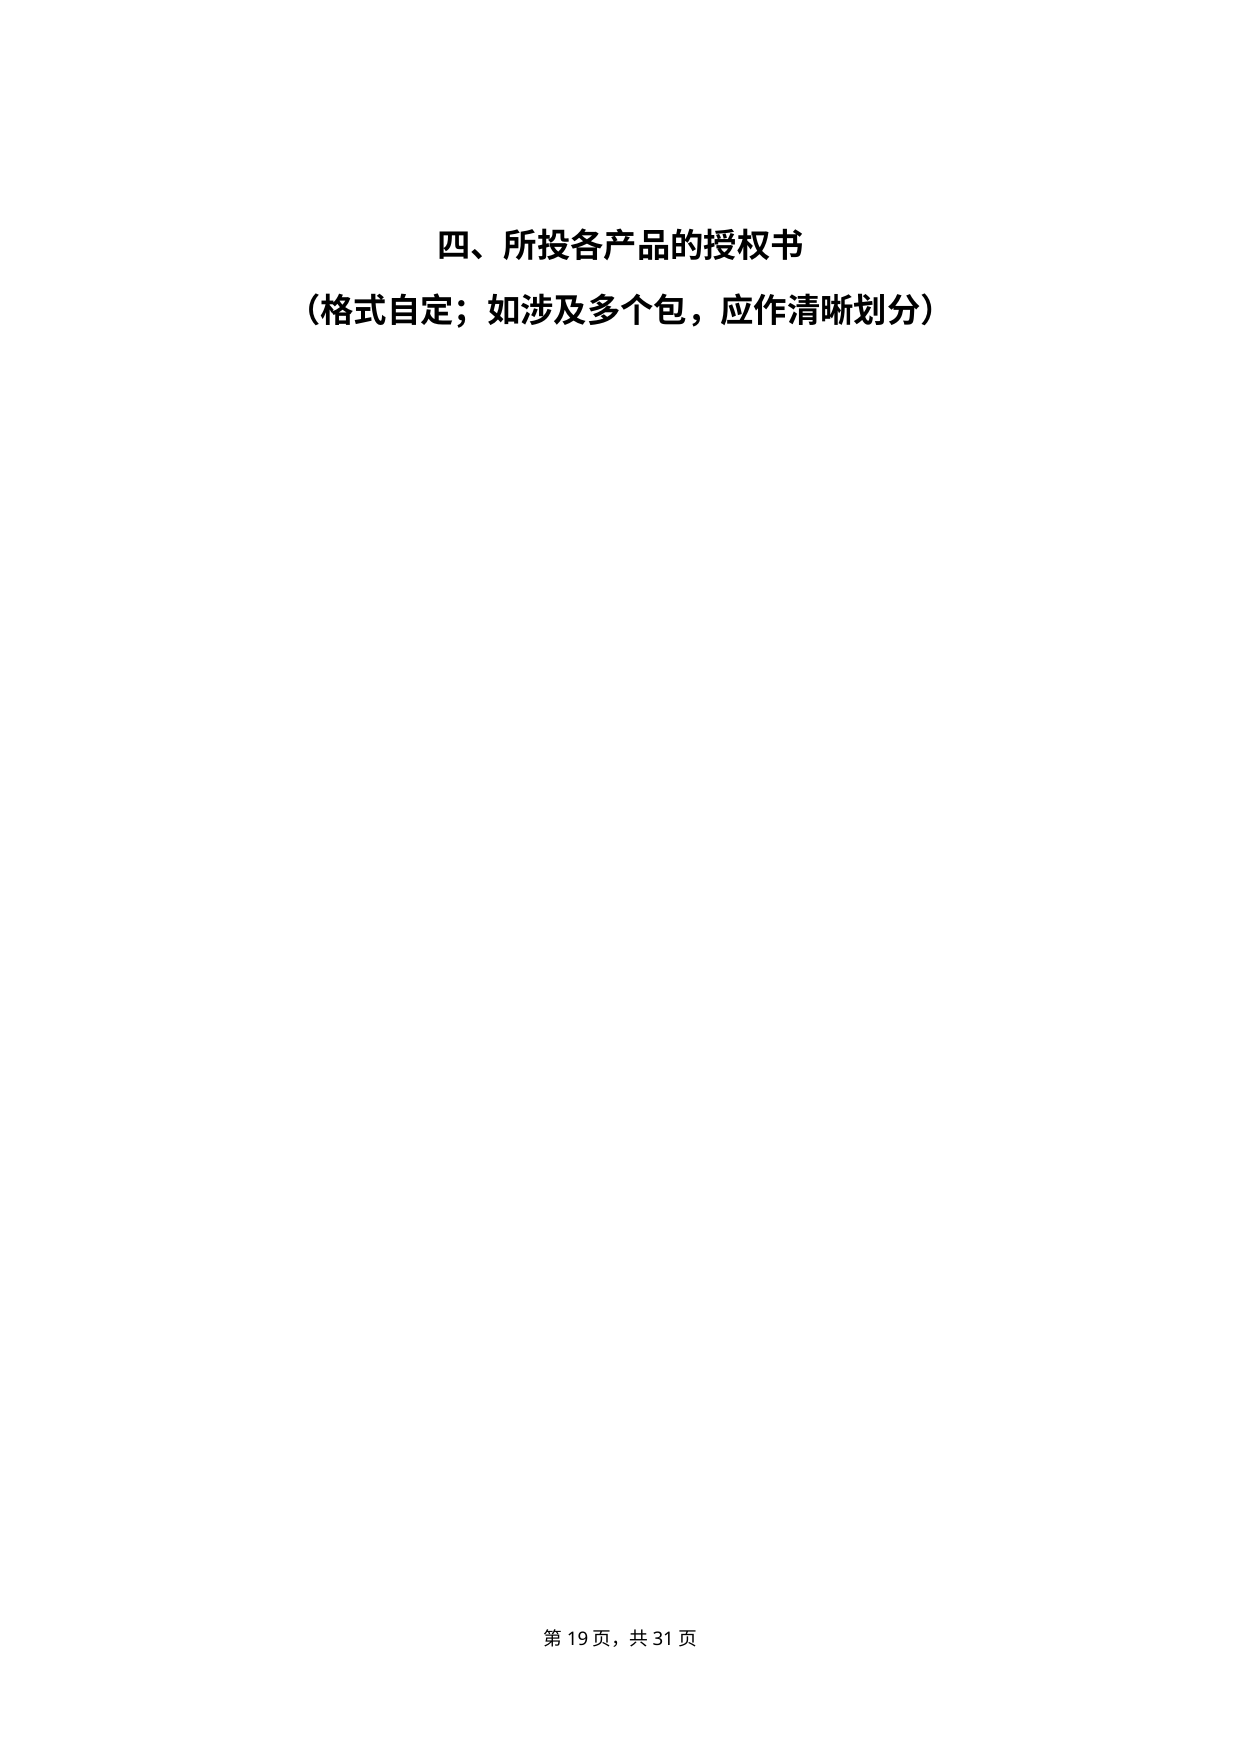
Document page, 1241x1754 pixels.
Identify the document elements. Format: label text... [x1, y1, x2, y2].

text 四、所投各产品的授权书 [146, 211, 1094, 276]
text （格式自定；如涉及多个包，应作清晰划分） [146, 276, 1094, 341]
